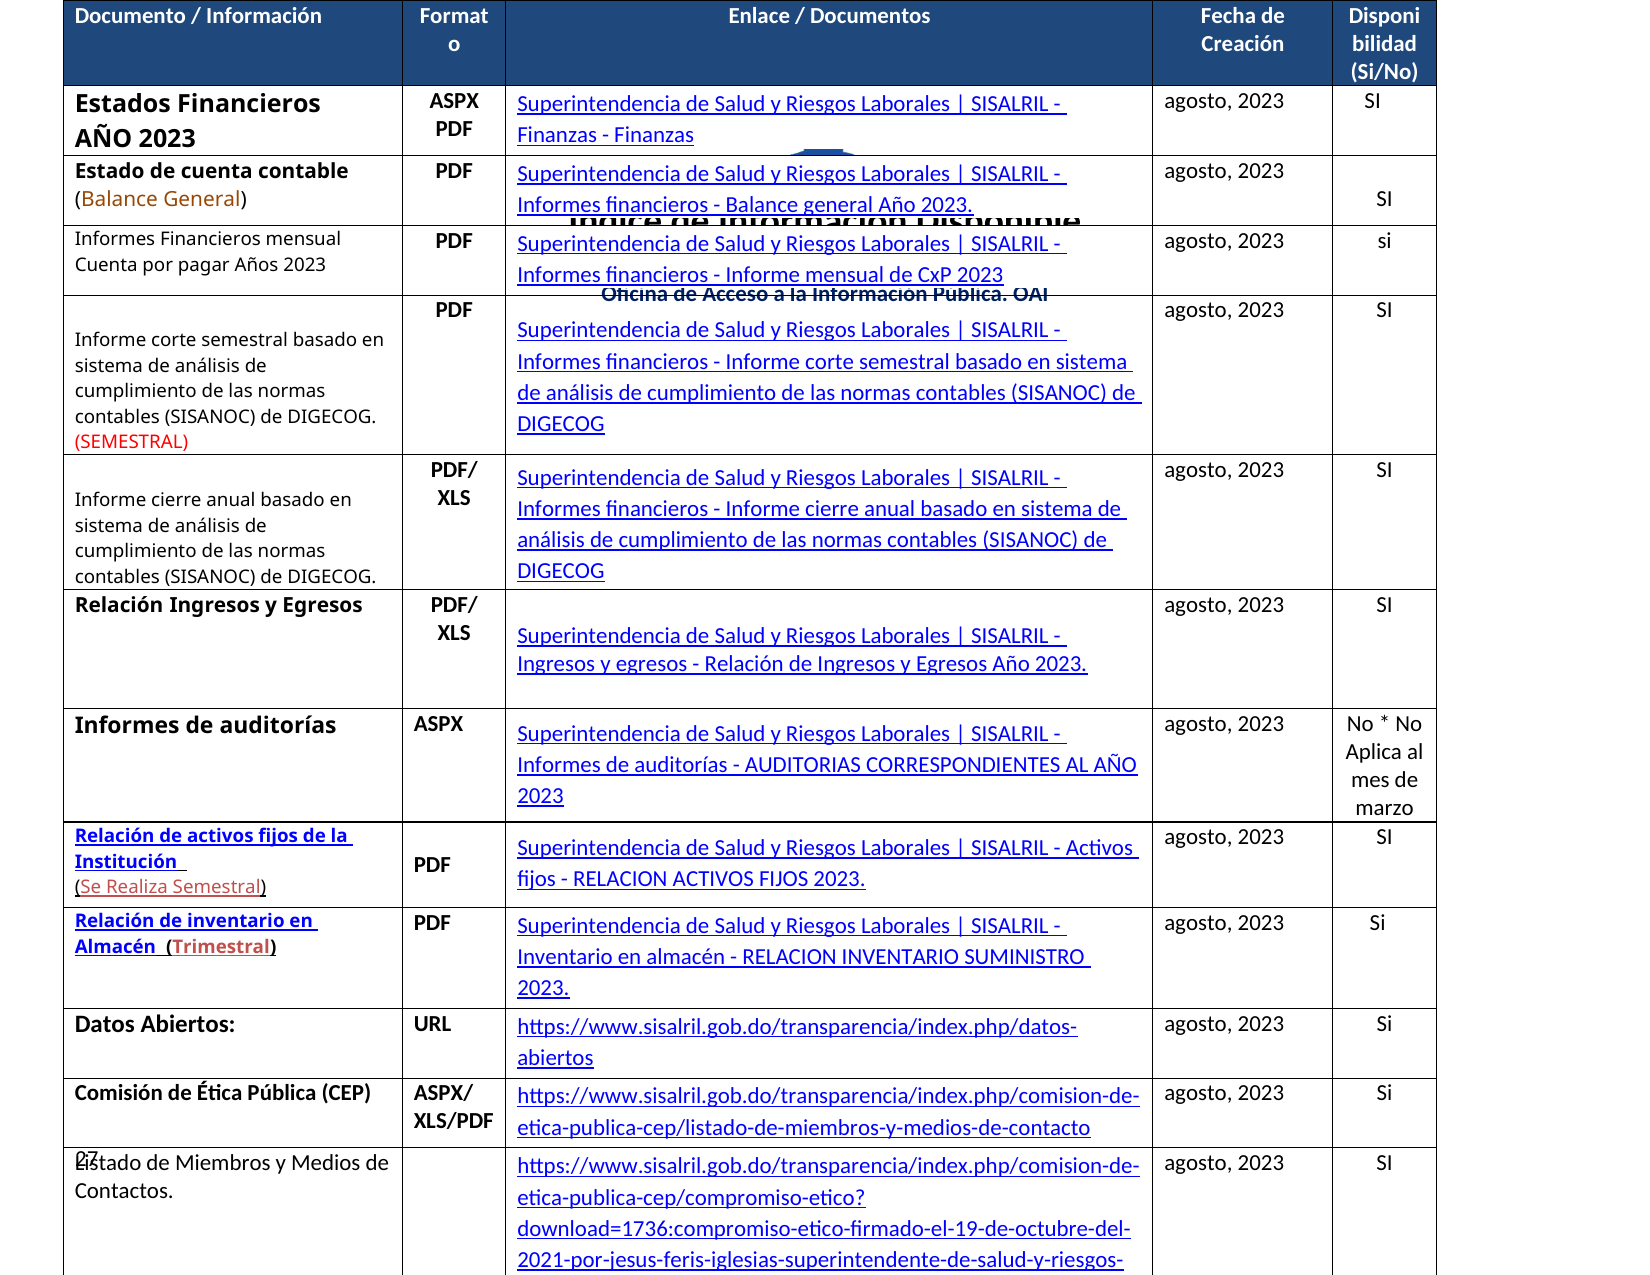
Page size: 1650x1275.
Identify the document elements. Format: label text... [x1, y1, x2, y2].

table_cell PDF [403, 226, 505, 294]
table_cell Listado de Miembros y Medios de Contactos. [64, 1148, 402, 1275]
table_cell Informes Financieros mensual Cuenta por pagar Años 2023 [64, 226, 402, 294]
table_cell agosto, 2023 [1153, 296, 1332, 454]
table_cell agosto, 2023 [1153, 1009, 1332, 1077]
table_cell agosto, 2023 [1153, 590, 1332, 708]
table_cell ASPX PDF [403, 86, 505, 155]
table_cell PDF [403, 823, 505, 907]
table_cell agosto, 2023 [1153, 908, 1332, 1008]
table_cell agosto, 2023 [1153, 86, 1332, 155]
table_cell PDF/ XLS [403, 590, 505, 708]
table_cell agosto, 2023 [1153, 823, 1332, 907]
table_cell [403, 1148, 505, 1275]
table_cell No * No Aplica al mes de marzo [1333, 709, 1436, 821]
table_cell Superintendencia de Salud y Riesgos Laborales | SISALRIL - Informes financieros - Informe cierre anual basado en sistema de análisis de cumplimiento de las normas contables (SISANOC) de DIGECOG [506, 455, 1152, 589]
table_cell SI [1333, 455, 1436, 589]
table_cell Superintendencia de Salud y Riesgos Laborales | SISALRIL - Informes financieros - Informe corte semestral basado en sistema de análisis de cumplimiento de las normas contables (SISANOC) de DIGECOG [506, 296, 1152, 454]
table_cell SI [1333, 823, 1436, 907]
table_cell SI [1333, 86, 1436, 155]
table_cell ASPX [403, 709, 505, 821]
table_cell Informe cierre anual basado en sistema de análisis de cumplimiento de las normas contables (SISANOC) de DIGECOG. [64, 455, 402, 589]
table_cell Informes de auditorías [64, 709, 402, 821]
table_cell Superintendencia de Salud y Riesgos Laborales | SISALRIL - Inventario en almacén - RELACION INVENTARIO SUMINISTRO 2023. [506, 908, 1152, 1008]
table_cell Relación de activos fijos de la Institución (Se Realiza Semestral) [64, 823, 402, 907]
table_cell URL [403, 1009, 505, 1077]
table_header Disponibilidad (Si/No) [1333, 1, 1436, 85]
table_cell Si [1333, 1079, 1436, 1147]
table_header Fecha de Creación [1153, 1, 1332, 85]
table_cell agosto, 2023 [1153, 709, 1332, 821]
table_cell agosto, 2023 [1153, 1079, 1332, 1147]
table_cell agosto, 2023 [1153, 1148, 1332, 1275]
table_header Documento / Información [64, 1, 402, 85]
table_cell agosto, 2023 [1153, 156, 1332, 225]
table_cell Relación Ingresos y Egresos [64, 590, 402, 708]
table_cell SI [1333, 1148, 1436, 1275]
table_cell Estado de cuenta contable (Balance General) [64, 156, 402, 225]
table_cell Superintendencia de Salud y Riesgos Laborales | SISALRIL - Finanzas - Finanzas [506, 86, 1152, 155]
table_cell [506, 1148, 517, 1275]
table_cell Superintendencia de Salud y Riesgos Laborales | SISALRIL - Informes financieros - Balance general Año 2023. [506, 156, 1152, 225]
table_cell Superintendencia de Salud y Riesgos Laborales | SISALRIL - Activos fijos - RELACION ACTIVOS FIJOS 2023. [506, 823, 1152, 907]
table_cell PDF [403, 296, 505, 454]
table_cell si [1333, 226, 1436, 294]
table_cell Relación de inventario en Almacén (Trimestral) [64, 908, 402, 1008]
table_cell Si [1333, 908, 1436, 1008]
table_cell https://www.sisalril.gob.do/transparencia/index.php/comision-de-etica-publica-cep/listado-de-miembros-y-medios-de-contacto [506, 1079, 1152, 1147]
table_cell Informe corte semestral basado en sistema de análisis de cumplimiento de las normas contables (SISANOC) de DIGECOG. (SEMESTRAL) [64, 296, 402, 454]
table_cell Si [1333, 1009, 1436, 1077]
table_header Enlace / Documentos [506, 1, 1152, 85]
table_cell agosto, 2023 [1153, 226, 1332, 294]
table_header Formato [403, 1, 505, 85]
table_cell https://www.sisalril.gob.do/transparencia/index.php/datos-abiertos [506, 1009, 1152, 1077]
table_cell Superintendencia de Salud y Riesgos Laborales | SISALRIL - Ingresos y egresos - Relación de Ingresos y Egresos Año 2023. [506, 590, 1152, 708]
table_cell SI [1333, 156, 1436, 225]
table_cell Superintendencia de Salud y Riesgos Laborales | SISALRIL - Informes de auditorías - AUDITORIAS CORRESPONDIENTES AL AÑO 2023 [506, 709, 1152, 821]
table_cell SI [1333, 296, 1436, 454]
table_cell SI [1333, 590, 1436, 708]
table_cell PDF [403, 156, 505, 225]
table_cell Datos Abiertos: [64, 1009, 402, 1077]
table_cell PDF/ XLS [403, 455, 505, 589]
table_cell PDF [403, 908, 505, 1008]
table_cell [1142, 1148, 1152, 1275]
table_cell agosto, 2023 [1153, 455, 1332, 589]
table_cell Estados Financieros AÑO 2023 [64, 86, 402, 155]
table_cell Comisión de Ética Pública (CEP) [64, 1079, 402, 1147]
table_cell Superintendencia de Salud y Riesgos Laborales | SISALRIL - Informes financieros - Informe mensual de CxP 2023 [506, 226, 1152, 294]
table_cell ASPX/XLS/PDF [403, 1079, 505, 1147]
